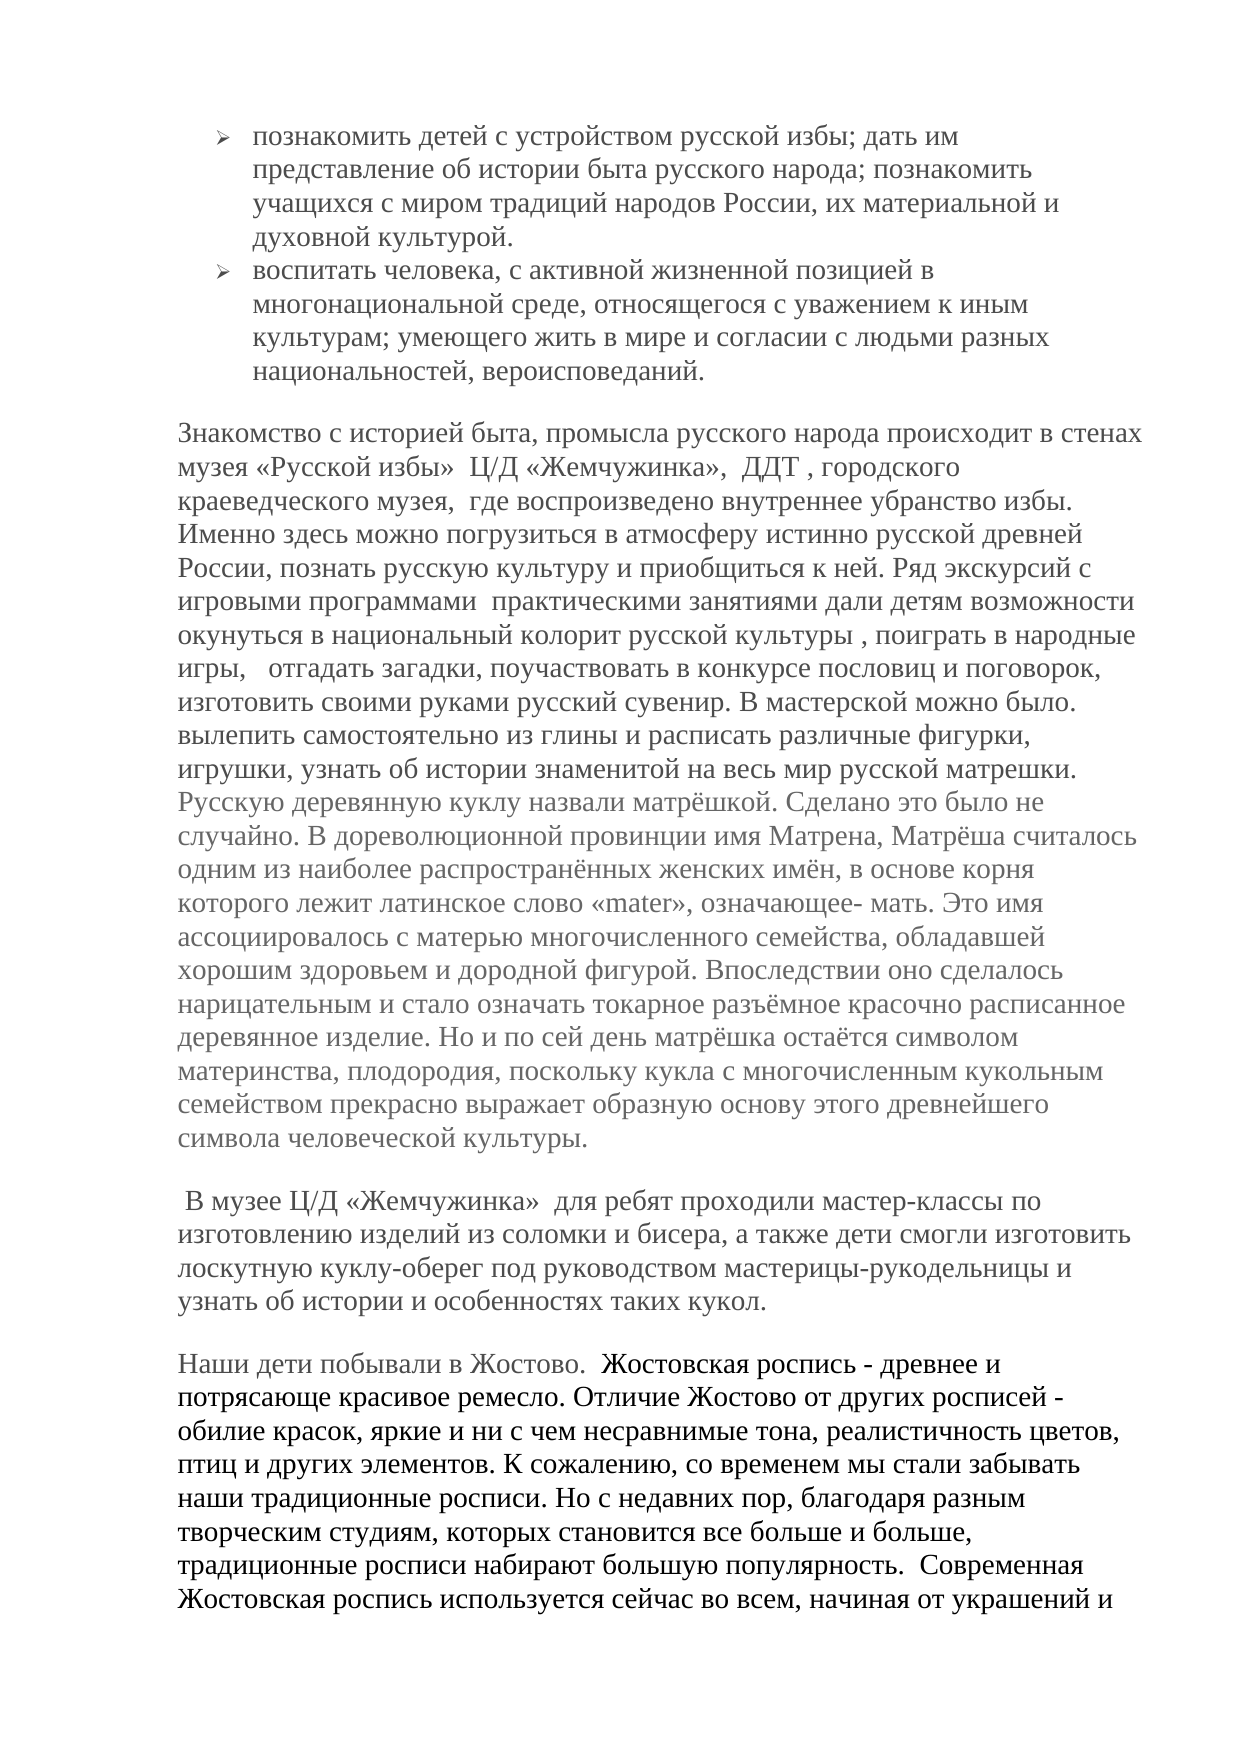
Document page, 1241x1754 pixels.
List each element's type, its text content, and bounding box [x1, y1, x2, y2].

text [177, 1346, 1152, 1614]
text В музее Ц/Д «Жемчужинка» для ребят проходили мастер-классы по изготовлению изделий из соломки и бисера, а также дети смогли изготовить лоскутную куклу-оберег под руководством мастерицы-рукодельницы и узнать об истории и особенностях таких кукол. [177, 1183, 1152, 1317]
text Знакомство с историей быта, промысла русского народа происходит в стенах музея «Русской избы» Ц/Д «Жемчужинка», ДДТ , городского краеведческого музея, где воспроизведено внутреннее убранство избы. Именно здесь можно погрузиться в атмосферу истинно русской древней России, познать русскую культуру и приобщиться к ней. Ряд экскурсий с игровыми программами практическими занятиями дали детям возможности окунуться в национальный колорит русской культуры , поиграть в народные игры, отгадать загадки, поучаствовать в конкурсе пословиц и поговорок, изготовить своими руками русский сувенир. В мастерской можно было. вылепить самостоятельно из глины и расписать различные фигурки, игрушки, узнать об истории знаменитой на весь мир русской матрешки. Русскую деревянную куклу назвали матрёшкой. Сделано это было не случайно. В дореволюционной провинции имя Матрена, Матрёша считалось одним из наиболее распространённых женских имён, в основе корня которого лежит латинское слово «mater», означающее- мать. Это имя ассоциировалось с матерью многочисленного семейства, обладавшей хорошим здоровьем и дородной фигурой. Впоследствии оно сделалось нарицательным и стало означать токарное разъёмное красочно расписанное деревянное изделие. Но и по сей день матрёшка остаётся символом материнства, плодородия, поскольку кукла с многочисленным кукольным семейством прекрасно выражает образную основу этого древнейшего символа человеческой культуры. [177, 416, 1152, 1153]
list воспитать человека, с активной жизненной позицией в многонациональной среде, относящегося с уважением к иным культурам; умеющего жить в мире и согласии с людьми разных национальностей, вероисповеданий. [215, 252, 1152, 386]
list познакомить детей с устройством русской избы; дать им представление об истории быта русского народа; познакомить учащихся с миром традиций народов России, их материальной и духовной культурой. [215, 118, 1152, 252]
